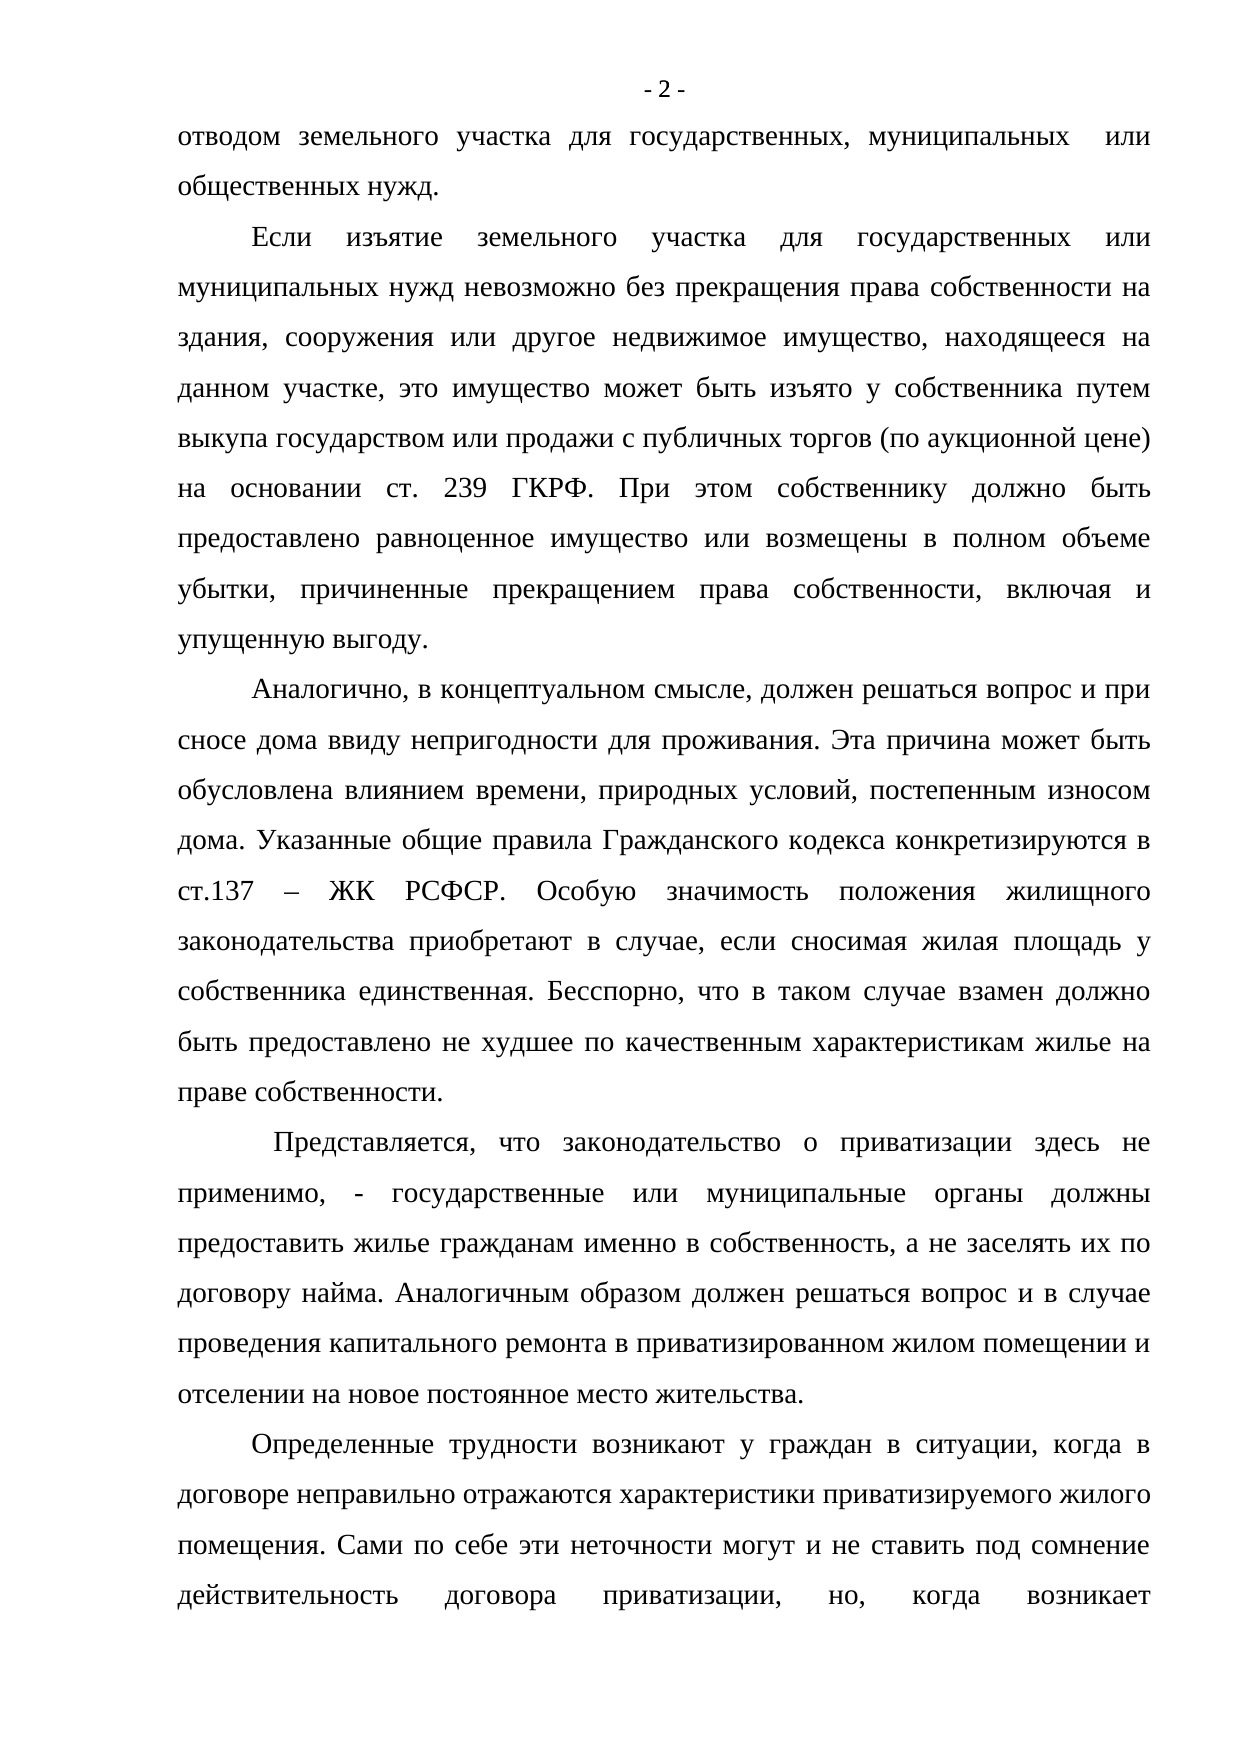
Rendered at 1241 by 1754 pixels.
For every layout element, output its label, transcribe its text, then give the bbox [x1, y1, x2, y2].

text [177, 1426, 1152, 1611]
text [177, 118, 1152, 202]
text Если изъятие земельного участка для государственных или муниципальных нужд невозможно без прекращения права собственности на здания, сооружения или другое недвижимое имущество, находящееся на данном участке, это имущество может быть изъято у собственника путем выкупа государством или продажи с публичных торгов (по аукционной цене) на основании ст. 239 ГКРФ. При этом собственнику должно быть предоставлено равноценное имущество или возмещены в полном объеме убытки, причиненные прекращением права собственности, включая и упущенную выгоду. [177, 219, 1152, 655]
text Аналогично, в концептуальном смысле, должен решаться вопрос и при сносе дома ввиду непригодности для проживания. Эта причина может быть обусловлена влиянием времени, природных условий, постепенным износом дома. Указанные общие правила Гражданского кодекса конкретизируются в ст.137 – ЖК РСФСР. Особую значимость положения жилищного законодательства приобретают в случае, если сносимая жилая площадь у собственника единственная. Бесспорно, что в таком случае взамен должно быть предоставлено не худшее по качественным характеристикам жилье на праве собственности. [177, 672, 1152, 1108]
text Представляется, что законодательство о приватизации здесь не применимо, - государственные или муниципальные органы должны предоставить жилье гражданам именно в собственность, а не заселять их по договору найма. Аналогичным образом должен решаться вопрос и в случае проведения капитального ремонта в приватизированном жилом помещении и отселении на новое постоянное место жительства. [177, 1124, 1152, 1409]
